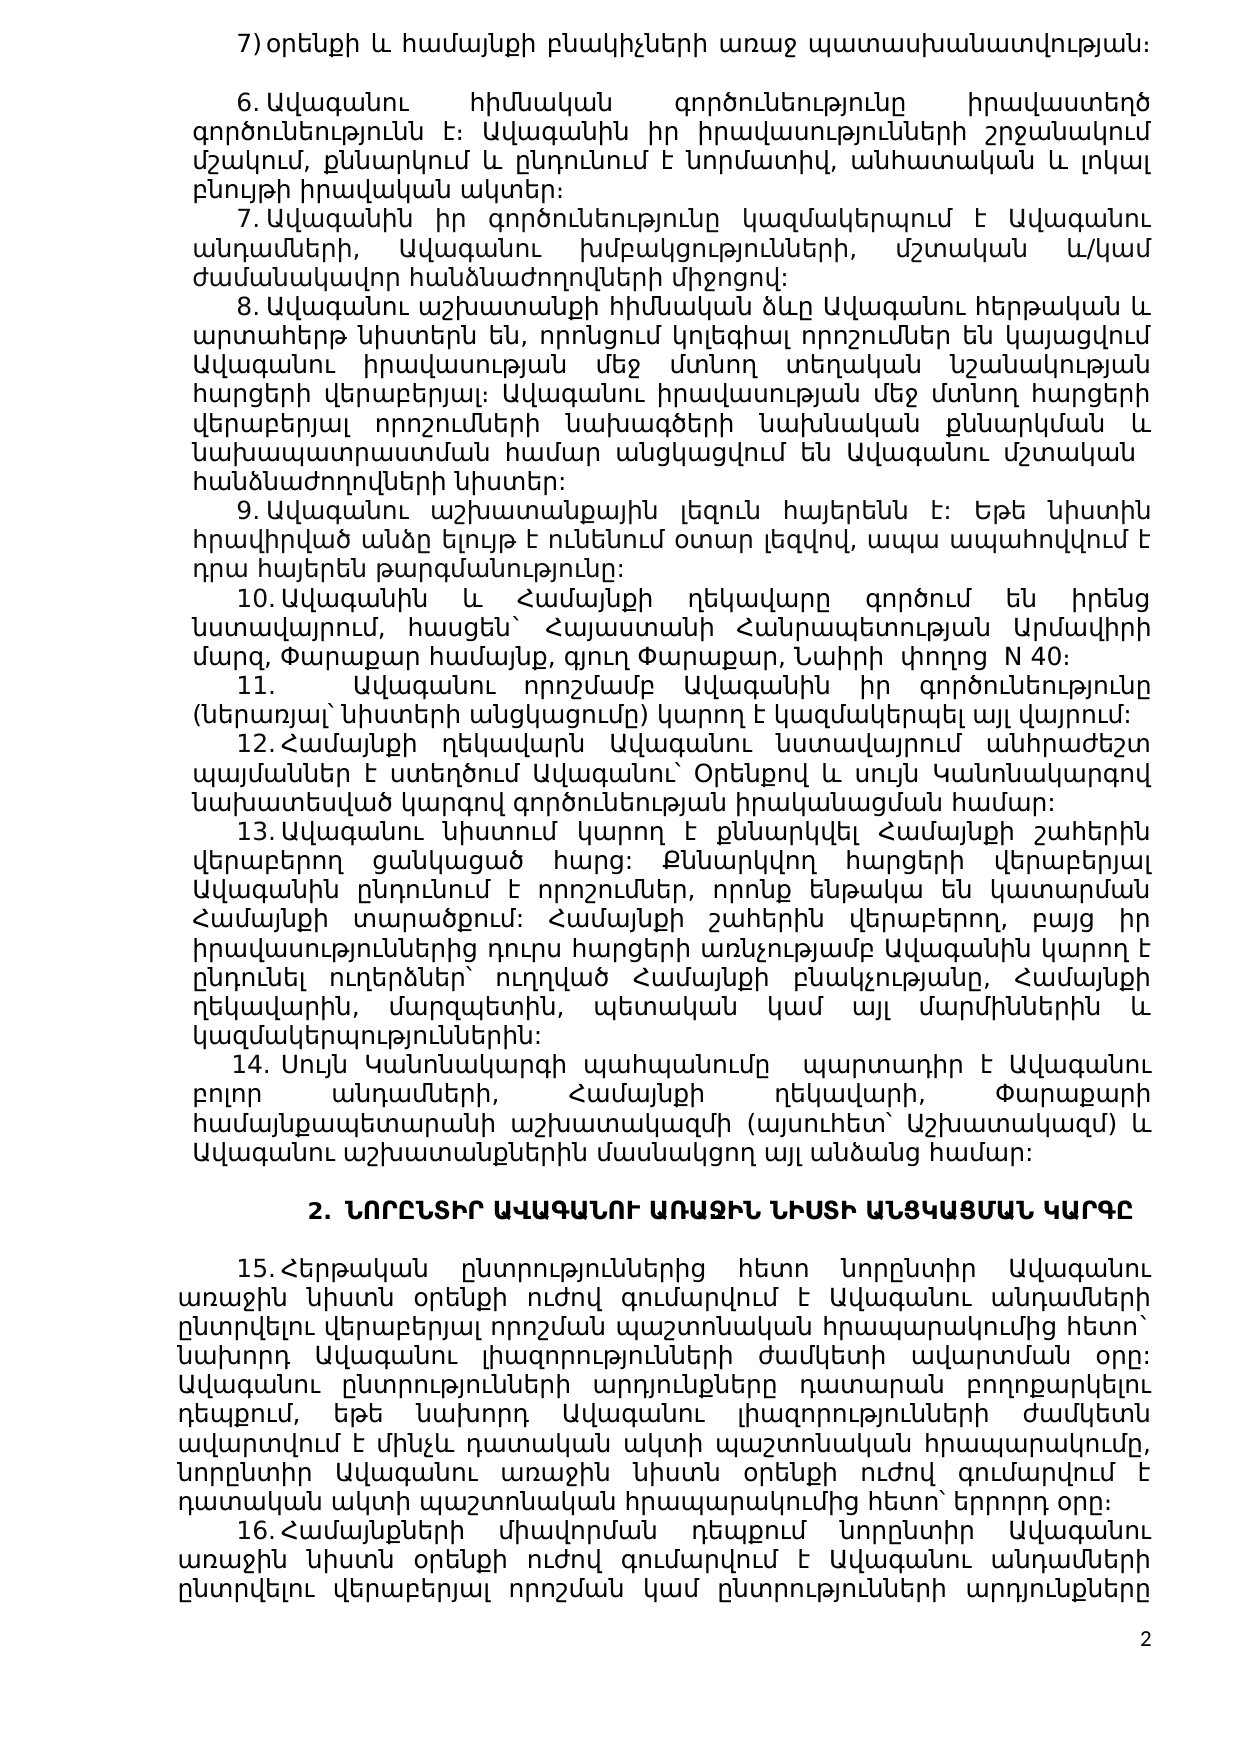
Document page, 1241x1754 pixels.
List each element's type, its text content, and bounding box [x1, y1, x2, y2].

list Ավագանու հիմնական գործունեությունը իրավաստեղծ գործունեությունն է։ Ավագանին իր իրավասությունների շրջանակում մշակում, քննարկում և ընդունում է նորմատիվ, անհատական և լոկալ բնույթի իրավական ակտեր։ [192, 88, 1152, 204]
list օրենքի և համայնքի բնակիչների առաջ պատասխանատվության։ [177, 29, 1152, 88]
list Ավագանու որոշմամբ Ավագանին իր գործունեությունը (ներառյալ՝ նիստերի անցկացումը) կարող է կազմակերպել այլ վայրում: [192, 671, 1152, 729]
list Ավագանին և Համայնքի ղեկավարը գործում են իրենց նստավայրում, հասցեն` Հայաստանի Հանրապետության Արմավիրի մարզ, Փարաքար համայնք, գյուղ Փարաքար, Նաիրի փողոց N 40։ [192, 584, 1152, 671]
list Հերթական ընտրություններից հետո նորընտիր Ավագանու առաջին նիստն օրենքի ուժով գումարվում է Ավագանու անդամների ընտրվելու վերաբերյալ որոշման պաշտոնական հրապարակումից հետո` նախորդ Ավագանու լիազորությունների ժամկետի ավարտման օրը: Ավագանու ընտրությունների արդյունքները դատարան բողոքարկելու դեպքում, եթե նախորդ Ավագանու լիազորությունների ժամկետն ավարտվում է մինչև դատական ակտի պաշտոնական հրապարակումը, նորընտիր Ավագանու առաջին նիստն օրենքի ուժով գումարվում է դատական ակտի պաշտոնական հրապարակումից հետո՝ երրորդ օրը։ [177, 1254, 1152, 1516]
list Սույն Կանոնակարգի պահպանումը պարտադիր է Ավագանու բոլոր անդամների, Համայնքի ղեկավարի, Փարաքարի համայնքապետարանի աշխատակազմի (այսուհետ՝ Աշխատակազմ) և Ավագանու աշխատանքներին մասնակցող այլ անձանց համար: [192, 1050, 1152, 1167]
list Ավագանու աշխատանքի հիմնական ձևը Ավագանու հերթական և արտահերթ նիստերն են, որոնցում կոլեգիալ որոշումներ են կայացվում Ավագանու իրավասության մեջ մտնող տեղական նշանակության հարցերի վերաբերյալ։ Ավագանու իրավասության մեջ մտնող հարցերի վերաբերյալ որոշումների նախագծերի նախնական քննարկման և նախապատրաստման համար անցկացվում են Ավագանու մշտական ​​հանձնաժողովների նիստեր: [192, 292, 1152, 496]
list Ավագանու աշխատանքային լեզուն հայերենն է: Եթե նիստին հրավիրված անձը ելույթ է ունենում oտար լեզվով, ապա ապահովվում է դրա հայերեն թարգմանությունը: [192, 496, 1152, 584]
list ՆՈՐԸՆՏԻՐ ԱՎԱԳԱՆՈՒ ԱՌԱՋԻՆ ՆԻՍՏԻ ԱՆՑԿԱՑՄԱՆ ԿԱՐԳԸ [290, 1196, 1152, 1225]
list Ավագանու նիստում կարող է քննարկվել Համայնքի շահերին վերաբերող ցանկացած հարց: Քննարկվող հարցերի վերաբերյալ Ավագանին ընդունում է որոշումներ, որոնք ենթակա են կատարման Համայնքի տարածքում: Համայնքի շահերին վերաբերող, բայց իր իրավասություններից դուրս հարցերի առնչությամբ Ավագանին կարող է ընդունել ուղերձներ՝ ուղղված Համայնքի բնակչությանը, Համայնքի ղեկավարին, մարզպետին, պետական կամ այլ մարմիններին և կազմակերպություններին: [192, 817, 1152, 1050]
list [177, 1516, 1152, 1604]
list Համայնքի ղեկավարն Ավագանու նստավայրում անհրաժեշտ պայմաններ է ստեղծում Ավագանու՝ Օրենքով և սույն Կանոնակարգով նախատեսված կարգով գործունեության իրականացման համար: [192, 729, 1152, 817]
list Ավագանին իր գործունեությունը կազմակերպում է Ավագանու անդամների, Ավագանու խմբակցությունների, մշտական և/կամ ժամանակավոր հանձնաժողովների միջոցով: [192, 204, 1152, 292]
